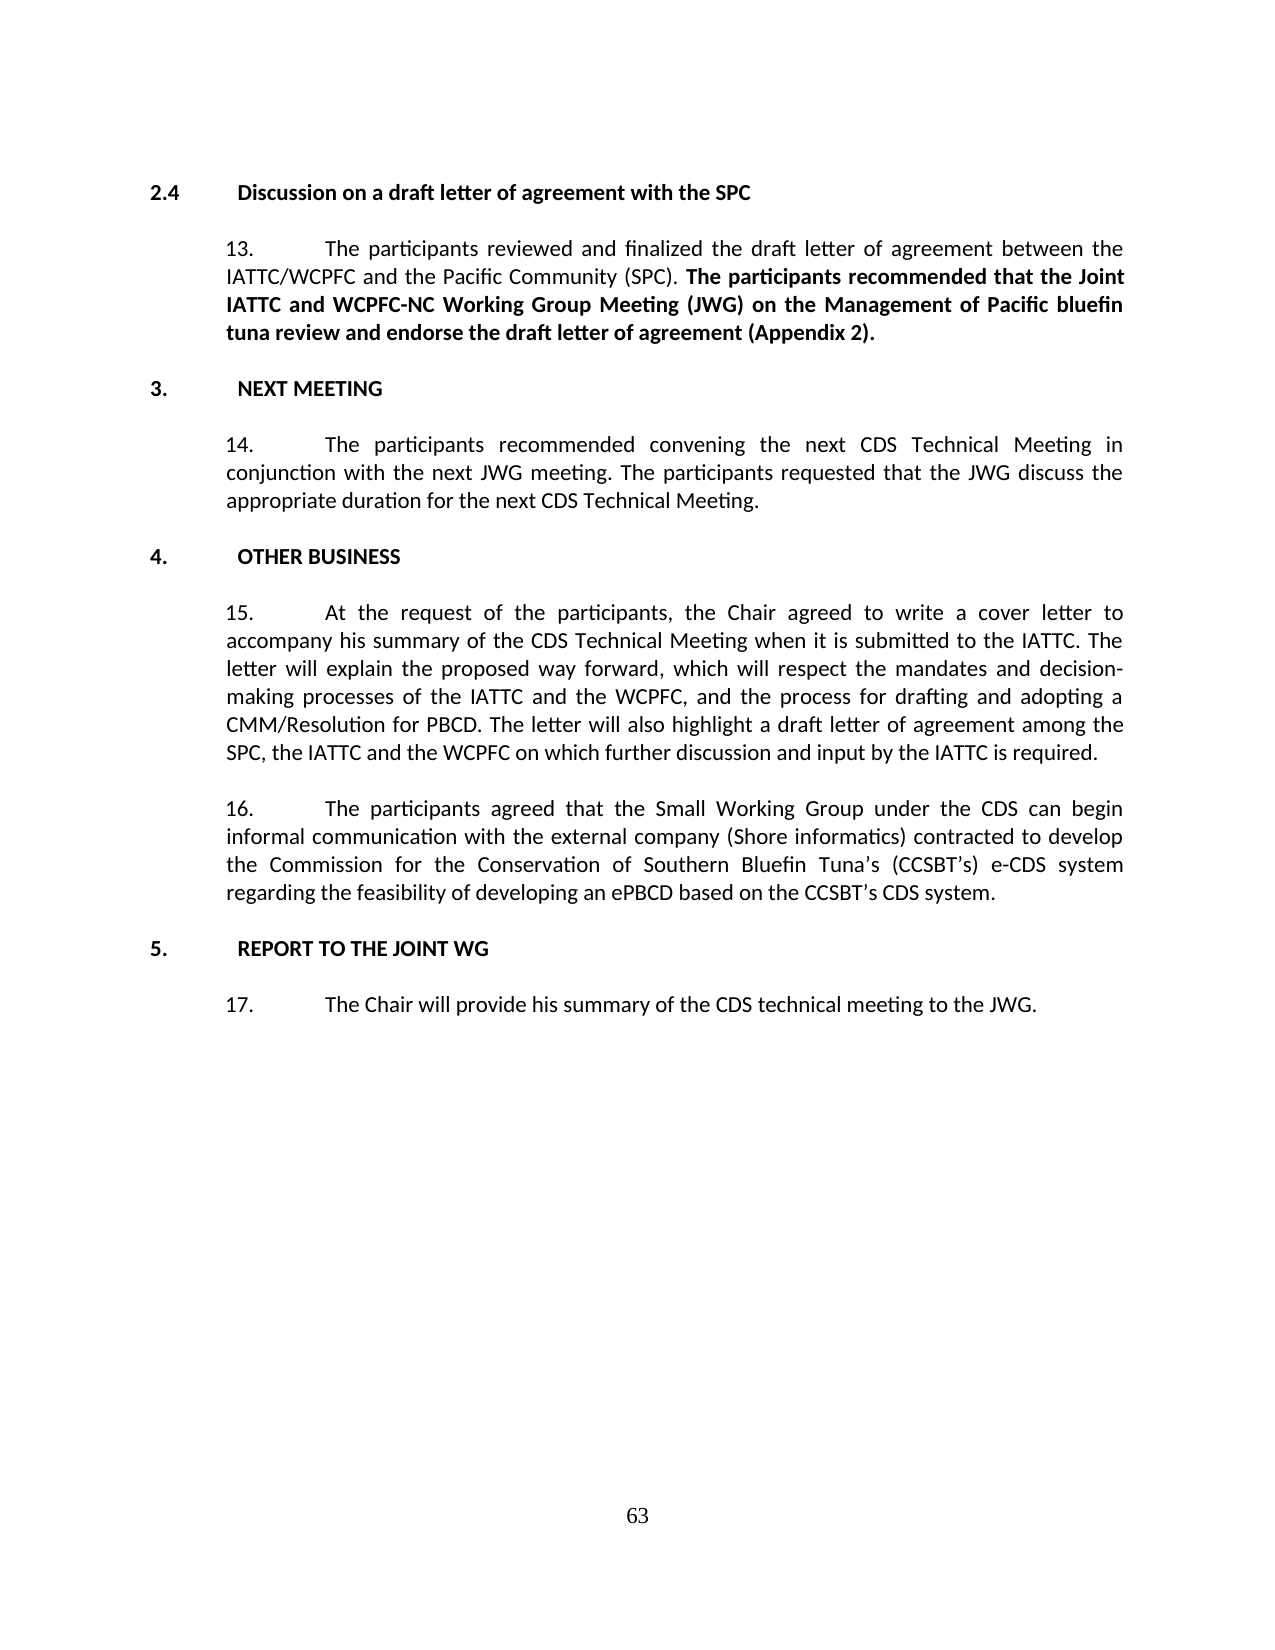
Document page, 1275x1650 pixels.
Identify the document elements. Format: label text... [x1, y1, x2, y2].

list The participants reviewed and finalized the draft letter of agreement between the IATTC/WCPFC and the Pacific Community (SPC). The participants recommended that the Joint IATTC and WCPFC-NC Working Group Meeting (JWG) on the Management of Pacific bluefin tuna review and endorse the draft letter of agreement (Appendix 2). [225, 234, 1125, 346]
list The participants recommended convening the next CDS Technical Meeting in conjunction with the next JWG meeting. The participants requested that the JWG discuss the appropriate duration for the next CDS Technical Meeting. [225, 430, 1125, 514]
text 3. NEXT MEETING [150, 374, 1125, 402]
list The participants agreed that the Small Working Group under the CDS can begin informal communication with the external company (Shore informatics) contracted to develop the Commission for the Conservation of Southern Bluefin Tuna’s (CCSBT’s) e-CDS system regarding the feasibility of developing an ePBCD based on the CCSBT’s CDS system. [225, 794, 1125, 907]
list The Chair will provide his summary of the CDS technical meeting to the JWG. [225, 991, 1125, 1019]
list At the request of the participants, the Chair agreed to write a cover letter to accompany his summary of the CDS Technical Meeting when it is submitted to the IATTC. The letter will explain the proposed way forward, which will respect the mandates and decision-making processes of the IATTC and the WCPFC, and the process for drafting and adopting a CMM/Resolution for PBCD. The letter will also highlight a draft letter of agreement among the SPC, the IATTC and the WCPFC on which further discussion and input by the IATTC is required. [225, 598, 1125, 766]
text 2.4 Discussion on a draft letter of agreement with the SPC [150, 178, 1125, 206]
text 4. OTHER BUSINESS [150, 542, 1125, 570]
text 5. REPORT TO THE JOINT WG [150, 934, 1125, 963]
